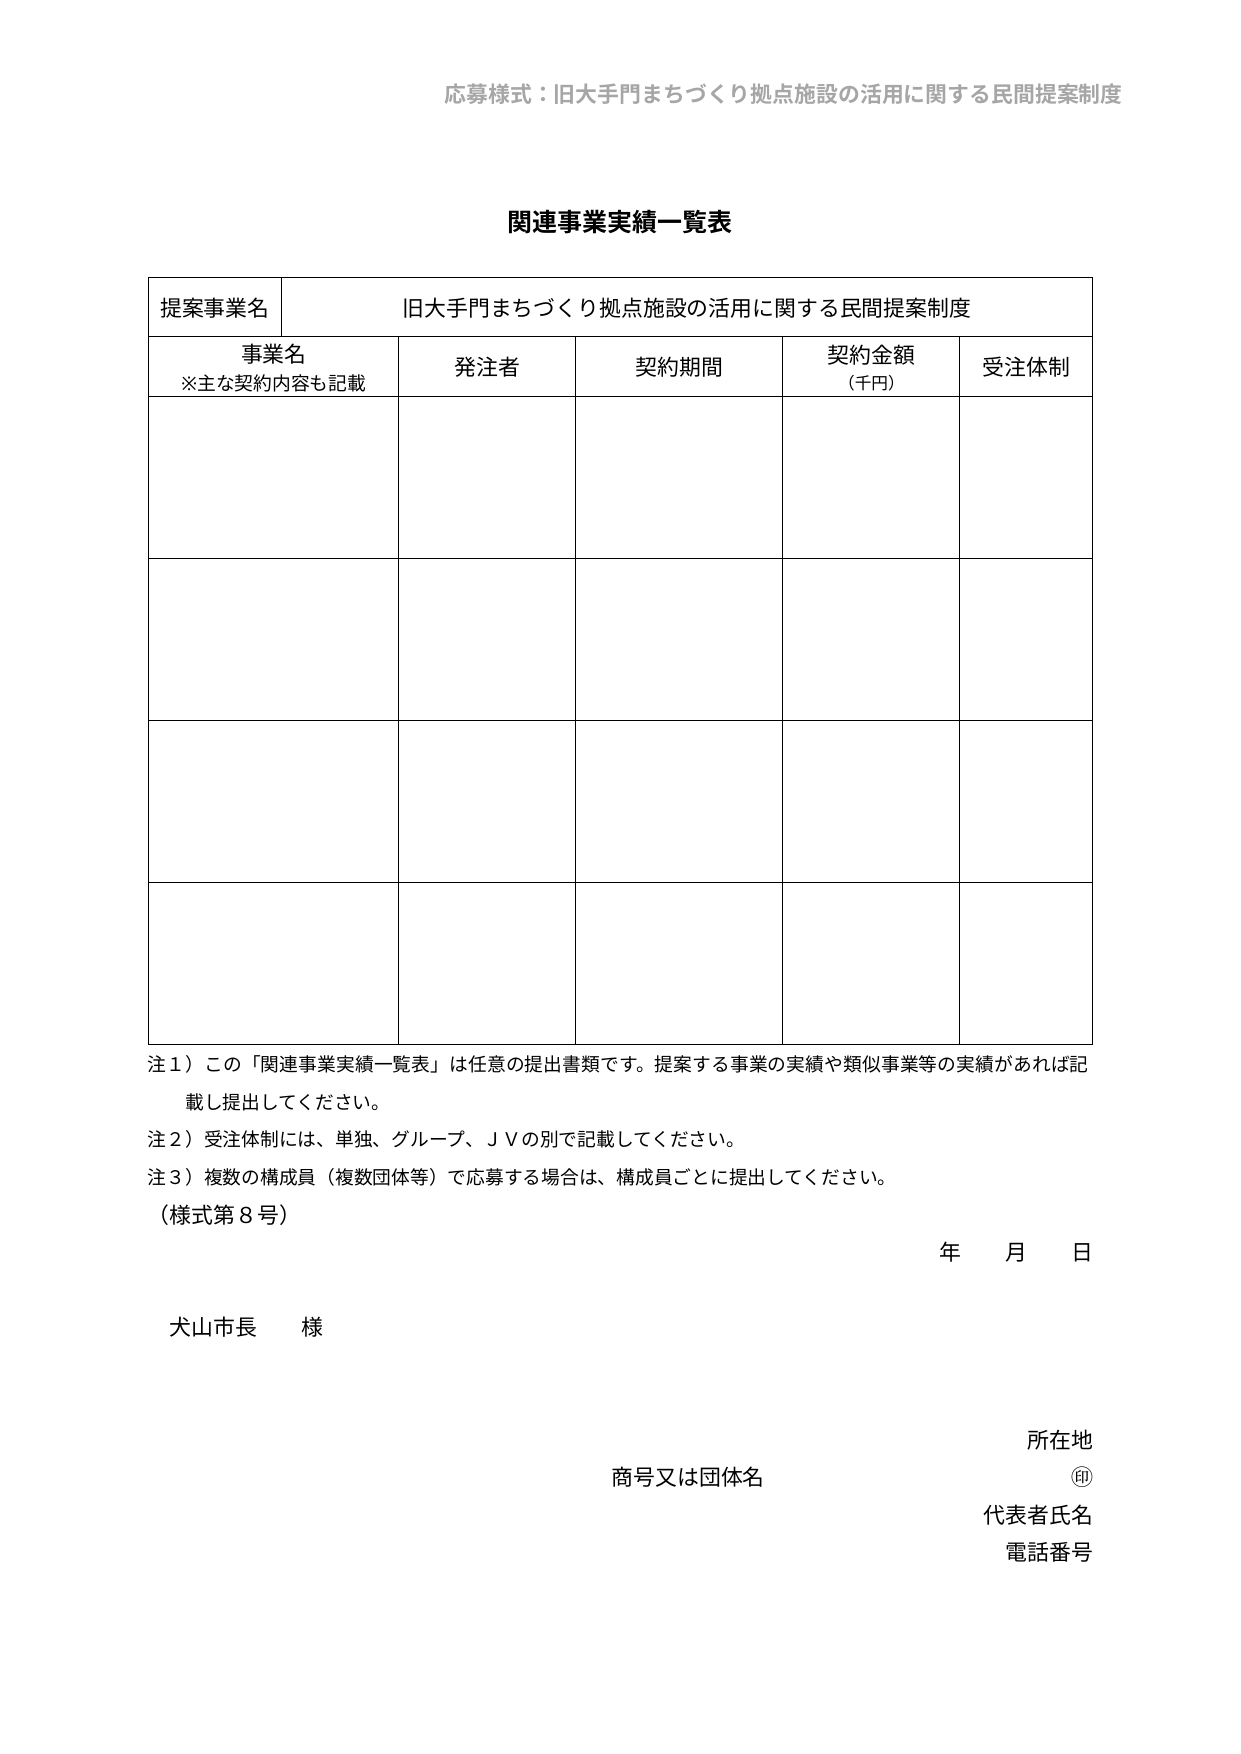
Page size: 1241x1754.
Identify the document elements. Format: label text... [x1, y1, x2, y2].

table_header 旧大手門まちづくり拠点施設の活用に関する民間提案制度 [282, 278, 1092, 336]
table_cell [149, 721, 398, 882]
table_cell 発注者 [399, 337, 575, 396]
table_cell [399, 397, 575, 558]
table_cell [399, 721, 575, 882]
text 代表者氏名 [148, 1495, 1092, 1532]
text 注２）受注体制には、単独、グループ、ＪＶの別で記載してください。 [148, 1120, 1092, 1157]
table_cell [576, 883, 782, 1044]
text 商号又は団体名 ㊞ [148, 1457, 1092, 1495]
text 注１）この「関連事業実績一覧表」は任意の提出書類です。提案する事業の実績や類似事業等の実績があれば記載し提出してください。 [148, 1045, 1092, 1120]
table_cell 契約期間 [576, 337, 782, 396]
table_cell [149, 883, 398, 1044]
table_header 提案事業名 [149, 278, 281, 336]
table_cell [149, 397, 398, 558]
text 犬山市長 様 [148, 1307, 1092, 1345]
text 年 月 日 [148, 1232, 1092, 1270]
table_cell [783, 397, 959, 558]
text 電話番号 [148, 1532, 1092, 1570]
table_cell [399, 559, 575, 720]
text （様式第８号） [148, 1195, 1092, 1232]
table_cell 受注体制 [960, 337, 1092, 396]
table_cell [399, 883, 575, 1044]
table_cell [783, 559, 959, 720]
table_cell [960, 397, 1092, 558]
table_cell [783, 721, 959, 882]
table_cell 契約金額 （千円） [783, 337, 959, 396]
table_cell 事業名 ※主な契約内容も記載 [149, 337, 398, 396]
table_cell [576, 559, 782, 720]
table_cell [960, 883, 1092, 1044]
table_cell [960, 559, 1092, 720]
table_cell [576, 397, 782, 558]
text 関連事業実績一覧表 [148, 202, 1092, 239]
text 注３）複数の構成員（複数団体等）で応募する場合は、構成員ごとに提出してください。 [148, 1157, 1092, 1195]
table_cell [576, 721, 782, 882]
table_cell [783, 883, 959, 1044]
text 所在地 [148, 1420, 1092, 1457]
table_cell [149, 559, 398, 720]
table_cell [960, 721, 1092, 882]
